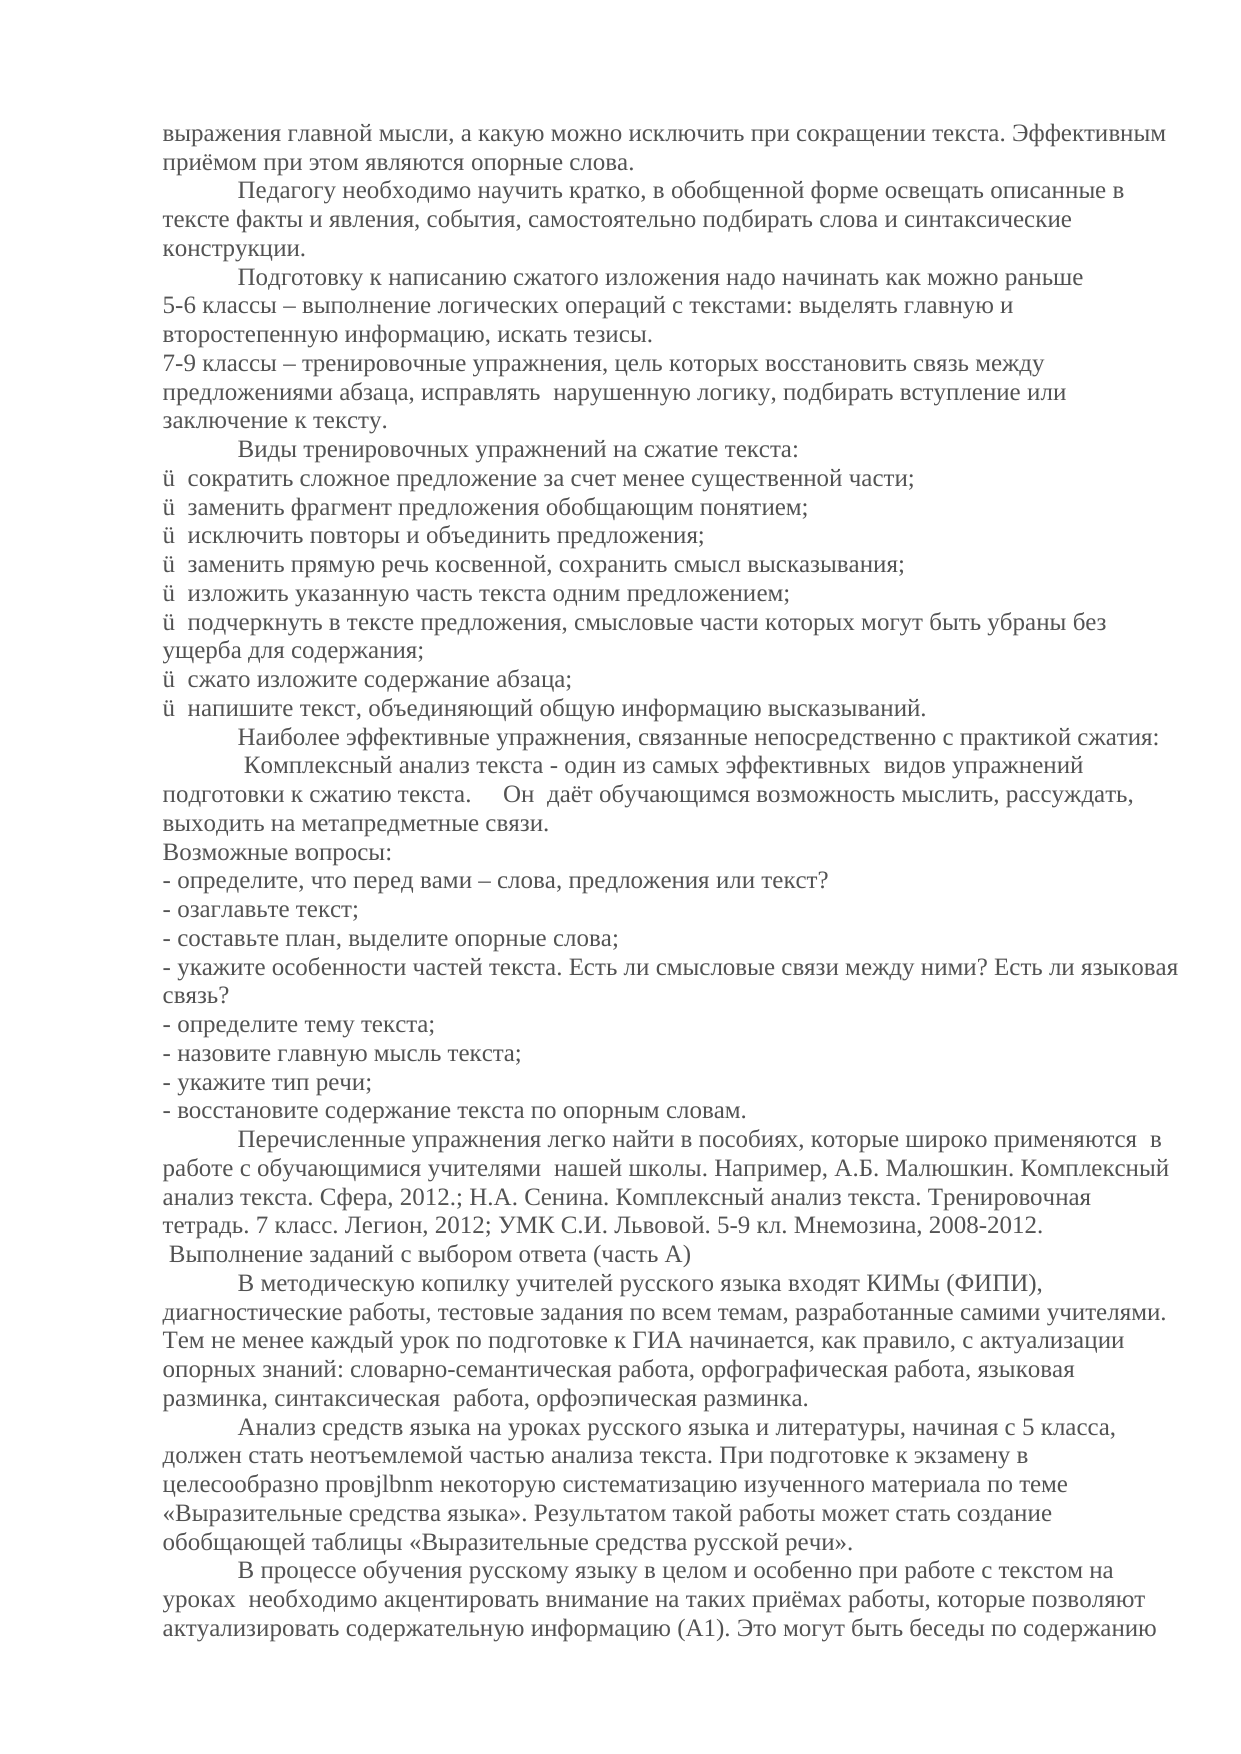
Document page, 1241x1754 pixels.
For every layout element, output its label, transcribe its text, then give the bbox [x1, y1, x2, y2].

text - укажите особенности частей текста. Есть ли смысловые связи между ними? Есть ли языковая связь? [162, 952, 1181, 1009]
text - определите, что перед вами – слова, предложения или текст? [162, 866, 1181, 894]
text - укажите тип речи; [162, 1067, 1181, 1096]
text Виды тренировочных упражнений на сжатие текста: [162, 434, 1181, 463]
text В методическую копилку учителей русского языка входят КИМы (ФИПИ), диагностические работы, тестовые задания по всем темам, разработанные самими учителями. Тем не менее каждый урок по подготовке к ГИА начинается, как правило, с актуализации опорных знаний: словарно-семантическая работа, орфографическая работа, языковая разминка, синтаксическая работа, орфоэпическая разминка. [162, 1268, 1181, 1412]
text ü сжато изложите содержание абзаца; [162, 664, 1181, 693]
text ü подчеркнуть в тексте предложения, смысловые части которых могут быть убраны без ущерба для содержания; [162, 607, 1181, 664]
text Перечисленные упражнения легко найти в пособиях, которые широко применяются в работе с обучающимися учителями нашей школы. Например, А.Б. Малюшкин. Комплексный анализ текста. Сфера, 2012.; Н.А. Сенина. Комплексный анализ текста. Тренировочная тетрадь. 7 класс. Легион, 2012; УМК С.И. Львовой. 5-9 кл. Мнемозина, 2008-2012. [162, 1124, 1181, 1239]
text Подготовку к написанию сжатого изложения надо начинать как можно раньше [162, 262, 1181, 291]
text Возможные вопросы: [162, 837, 1181, 866]
text - восстановите содержание текста по опорным словам. [162, 1096, 1181, 1124]
text - назовите главную мысль текста; [162, 1038, 1181, 1067]
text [162, 118, 1181, 176]
text 7-9 классы – тренировочные упражнения, цель которых восстановить связь между предложениями абзаца, исправлять нарушенную логику, подбирать вступление или заключение к тексту. [162, 348, 1181, 434]
text 5-6 классы – выполнение логических операций с текстами: выделять главную и второстепенную информацию, искать тезисы. [162, 291, 1181, 348]
text - составьте план, выделите опорные слова; [162, 923, 1181, 952]
text ü сократить сложное предложение за счет менее существенной части; [162, 463, 1181, 492]
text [162, 1556, 1181, 1642]
text Анализ средств языка на уроках русского языка и литературы, начиная с 5 класса, должен стать неотъемлемой частью анализа текста. При подготовке к экзамену в целесообразно провjlbnm некоторую систематизацию изученного материала по теме «Выразительные средства языка». Результатом такой работы может стать создание обобщающей таблицы «Выразительные средства русской речи». [162, 1412, 1181, 1556]
text Педагогу необходимо научить кратко, в обобщенной форме освещать описанные в тексте факты и явления, события, самостоятельно подбирать слова и синтаксические конструкции. [162, 176, 1181, 262]
text Комплексный анализ текста - один из самых эффективных видов упражнений подготовки к сжатию текста. Он даёт обучающимся возможность мыслить, рассуждать, выходить на метапредметные связи. [162, 751, 1181, 837]
text - определите тему текста; [162, 1009, 1181, 1038]
text - озаглавьте текст; [162, 894, 1181, 923]
text ü заменить прямую речь косвенной, сохранить смысл высказывания; [162, 549, 1181, 578]
text ü изложить указанную часть текста одним предложением; [162, 578, 1181, 607]
text ü напишите текст, объединяющий общую информацию высказываний. [162, 693, 1181, 722]
text Выполнение заданий с выбором ответа (часть А) [162, 1239, 1181, 1268]
text Наиболее эффективные упражнения, связанные непосредственно с практикой сжатия: [162, 722, 1181, 751]
text ü заменить фрагмент предложения обобщающим понятием; [162, 492, 1181, 521]
text ü исключить повторы и объединить предложения; [162, 521, 1181, 549]
